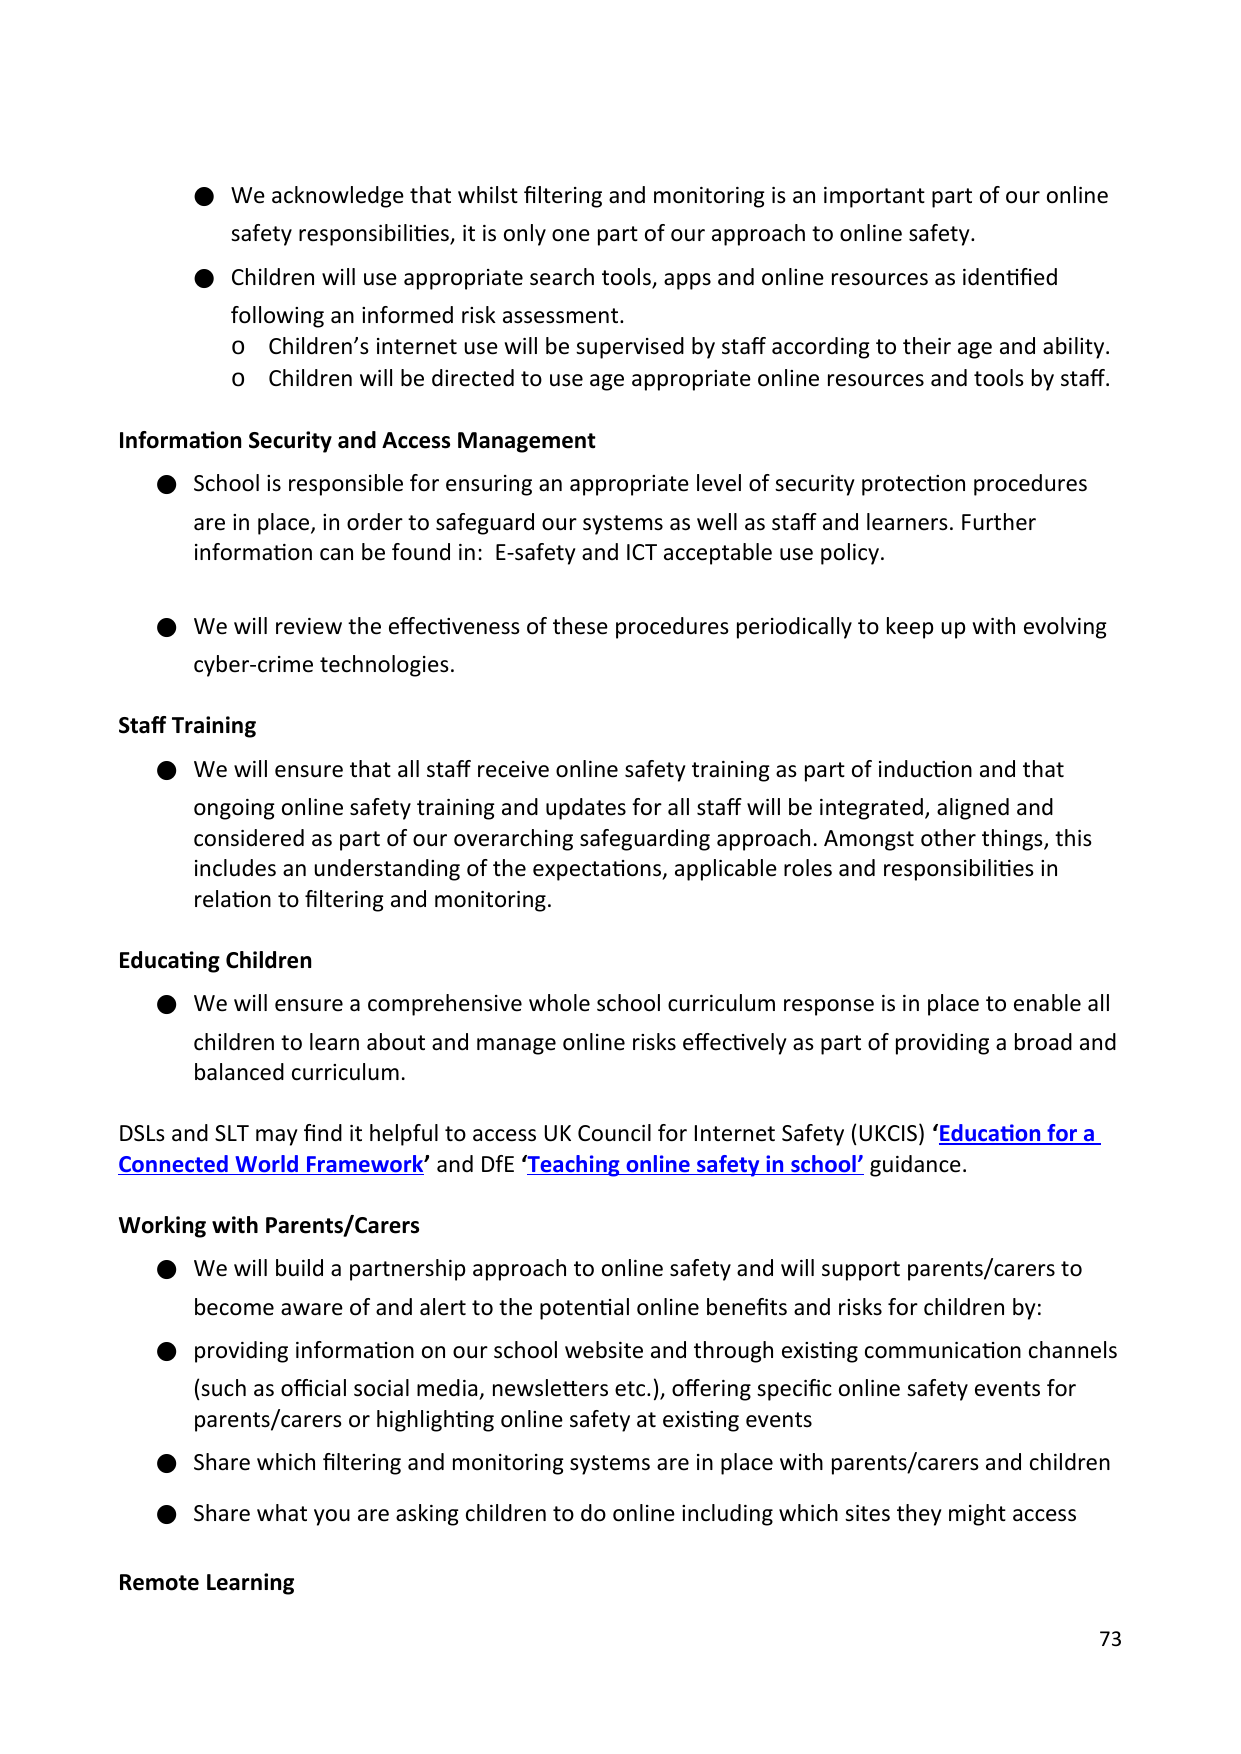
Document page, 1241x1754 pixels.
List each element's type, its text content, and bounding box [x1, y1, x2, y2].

list Children will be directed to use age appropriate online resources and tools by staff. [231, 362, 1122, 393]
text Information Security and Access Management [118, 424, 1122, 454]
list Share which filtering and monitoring systems are in place with parents/carers and children [156, 1433, 1122, 1485]
list Children’s internet use will be supervised by staff according to their age and ability. [231, 330, 1122, 362]
list providing information on our school website and through existing communication channels (such as official social media, newsletters etc.), offering specific online safety events for parents/carers or highlighting online safety at existing events [156, 1321, 1122, 1433]
list We will ensure a comprehensive whole school curriculum response is in place to enable all children to learn about and manage online risks effectively as part of providing a broad and balanced curriculum. [156, 974, 1122, 1087]
list School is responsible for ensuring an appropriate level of security protection procedures are in place, in order to safeguard our systems as well as staff and learners. Further information can be found in: E-safety and ICT acceptable use policy. [156, 454, 1122, 567]
list We acknowledge that whilst filtering and monitoring is an important part of our online safety responsibilities, it is only one part of our approach to online safety. [193, 166, 1122, 248]
list Children will use appropriate search tools, apps and online resources as identified following an informed risk assessment. [193, 248, 1122, 330]
text Educating Children [118, 944, 1122, 974]
text Remote Learning [118, 1566, 1122, 1597]
text Staff Training [118, 709, 1122, 740]
list Share what you are asking children to do online including which sites they might access [156, 1485, 1122, 1536]
list We will review the effectiveness of these procedures periodically to keep up with evolving cyber-crime technologies. [156, 597, 1122, 679]
text Working with Parents/Carers [118, 1209, 1122, 1239]
list We will build a partnership approach to online safety and will support parents/carers to become aware of and alert to the potential online benefits and risks for children by: [156, 1239, 1122, 1321]
list We will ensure that all staff receive online safety training as part of induction and that ongoing online safety training and updates for all staff will be integrated, aligned and considered as part of our overarching safeguarding approach. Amongst other things, this includes an understanding of the expectations, applicable roles and responsibilities in relation to filtering and monitoring. [156, 740, 1122, 913]
text DSLs and SLT may find it helpful to access UK Council for Internet Safety (UKCIS) ‘Education for a Connected World Framework’ and DfE ‘Teaching online safety in school’ guidance. [118, 1117, 1122, 1178]
